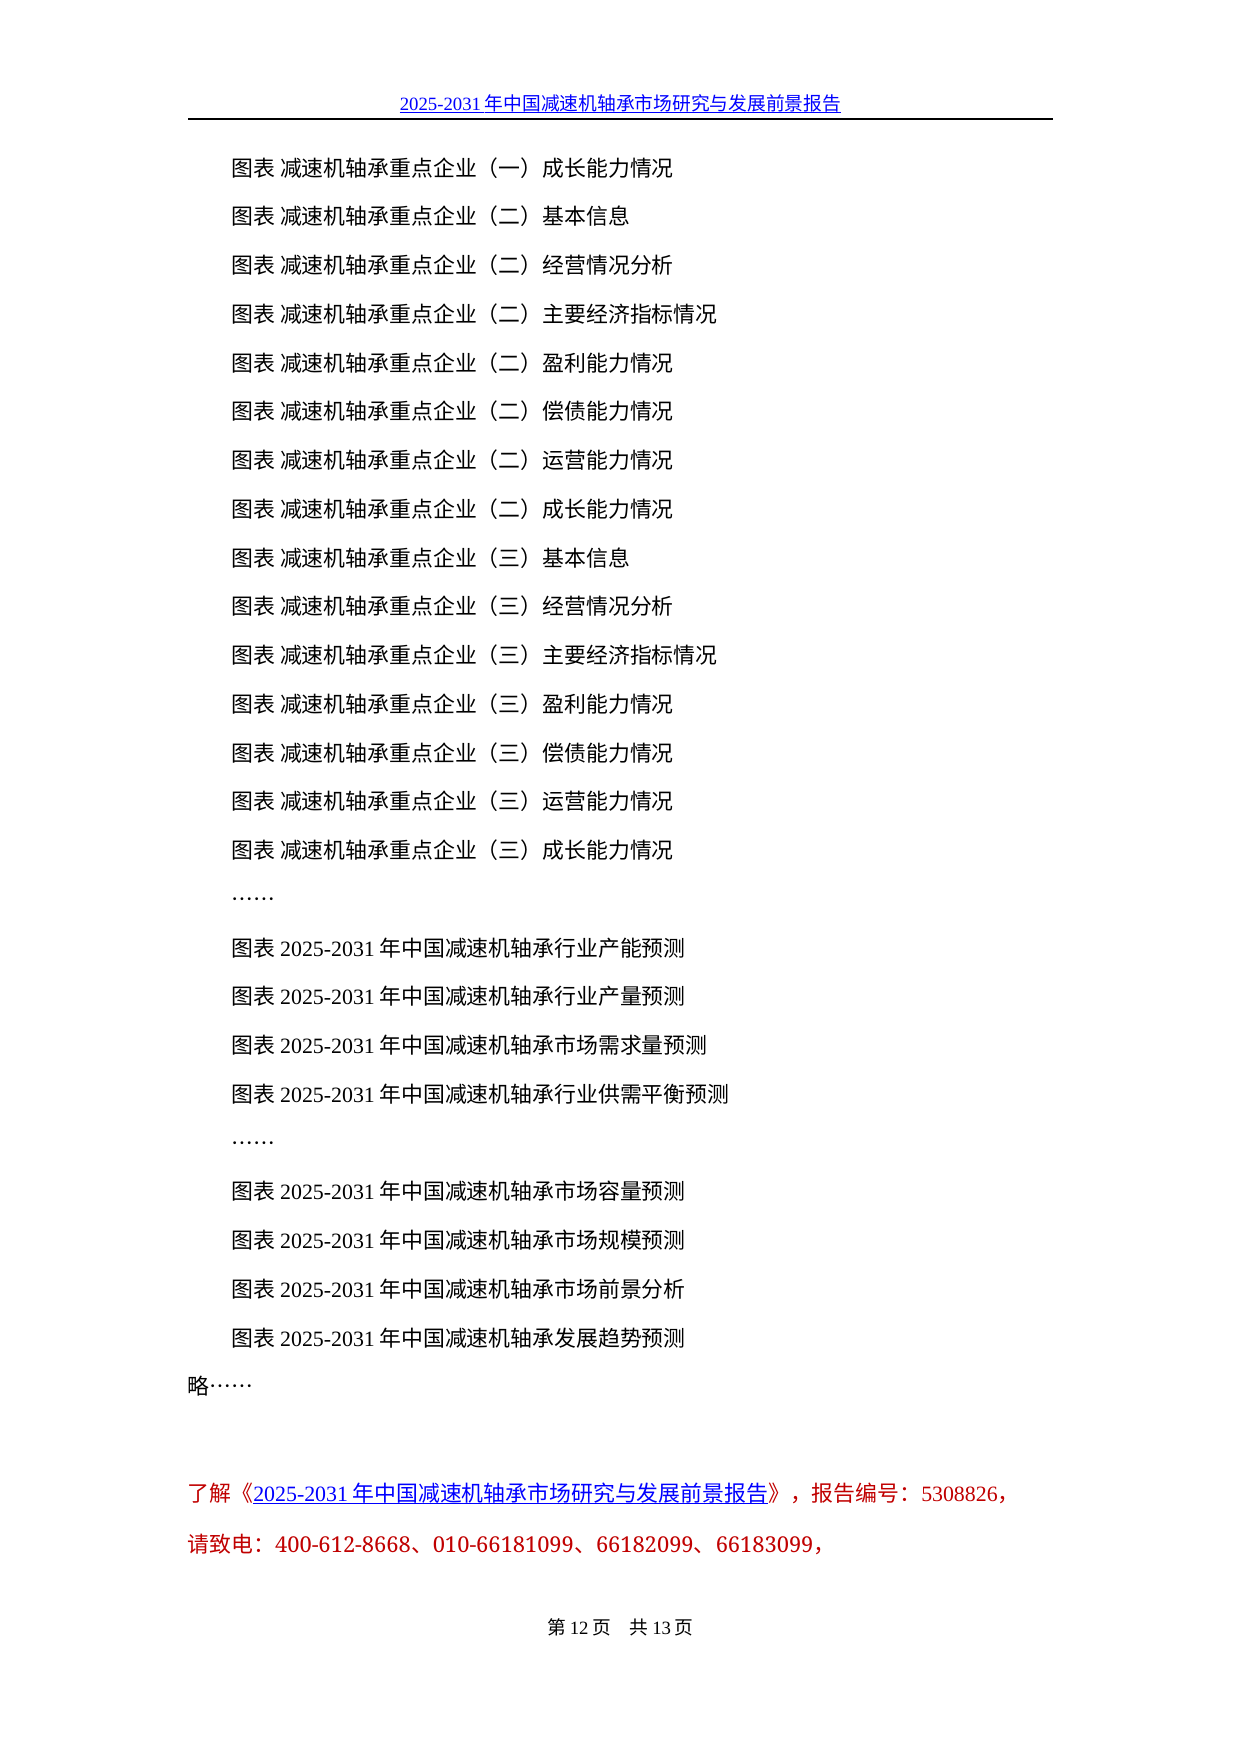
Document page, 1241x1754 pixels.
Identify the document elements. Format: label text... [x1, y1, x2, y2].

text 了解《2025-2031年中国减速机轴承市场研究与发展前景报告》，报告编号：5308826， [187, 1475, 1053, 1508]
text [187, 150, 1053, 1401]
text 请致电：400-612-8668、010-66181099、66182099、66183099， [187, 1527, 1053, 1559]
